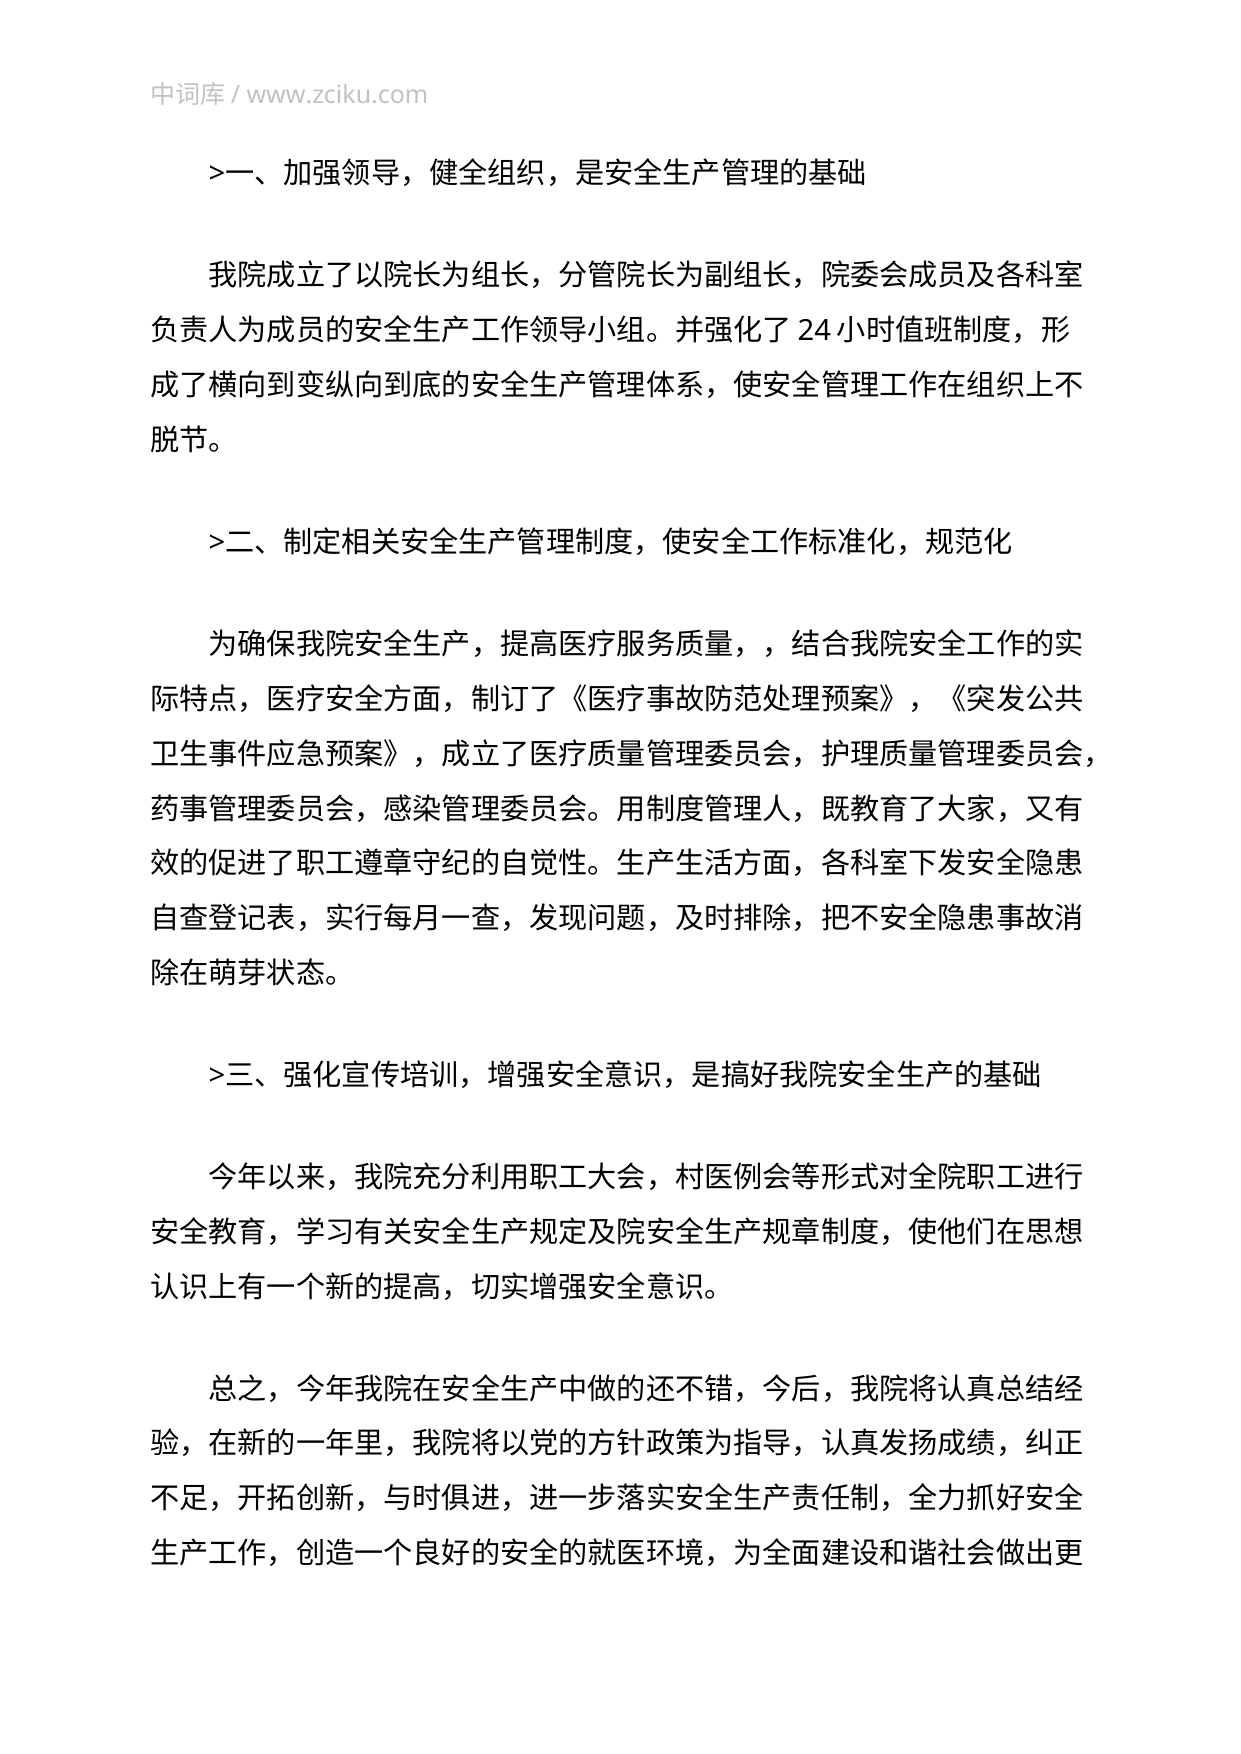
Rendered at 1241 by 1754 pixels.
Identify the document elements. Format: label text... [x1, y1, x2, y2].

text 为确保我院安全生产，提高医疗服务质量，，结合我院安全工作的实际特点，医疗安全方面，制订了《医疗事故防范处理预案》，《突发公共卫生事件应急预案》，成立了医疗质量管理委员会，护理质量管理委员会，药事管理委员会，感染管理委员会。用制度管理人，既教育了大家，又有效的促进了职工遵章守纪的自觉性。生产生活方面，各科室下发安全隐患自查登记表，实行每月一查，发现问题，及时排除，把不安全隐患事故消除在萌芽状态。 [150, 621, 1090, 992]
text >三、强化宣传培训，增强安全意识，是搞好我院安全生产的基础 [150, 1052, 1090, 1094]
text 今年以来，我院充分利用职工大会，村医例会等形式对全院职工进行安全教育，学习有关安全生产规定及院安全生产规章制度，使他们在思想认识上有一个新的提高，切实增强安全意识。 [150, 1154, 1090, 1306]
text 我院成立了以院长为组长，分管院长为副组长，院委会成员及各科室负责人为成员的安全生产工作领导小组。并强化了24小时值班制度，形成了横向到变纵向到底的安全生产管理体系，使安全管理工作在组织上不脱节。 [150, 252, 1090, 459]
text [150, 1365, 1090, 1572]
text >一、加强领导，健全组织，是安全生产管理的基础 [150, 150, 1090, 192]
text >二、制定相关安全生产管理制度，使安全工作标准化，规范化 [150, 518, 1090, 561]
